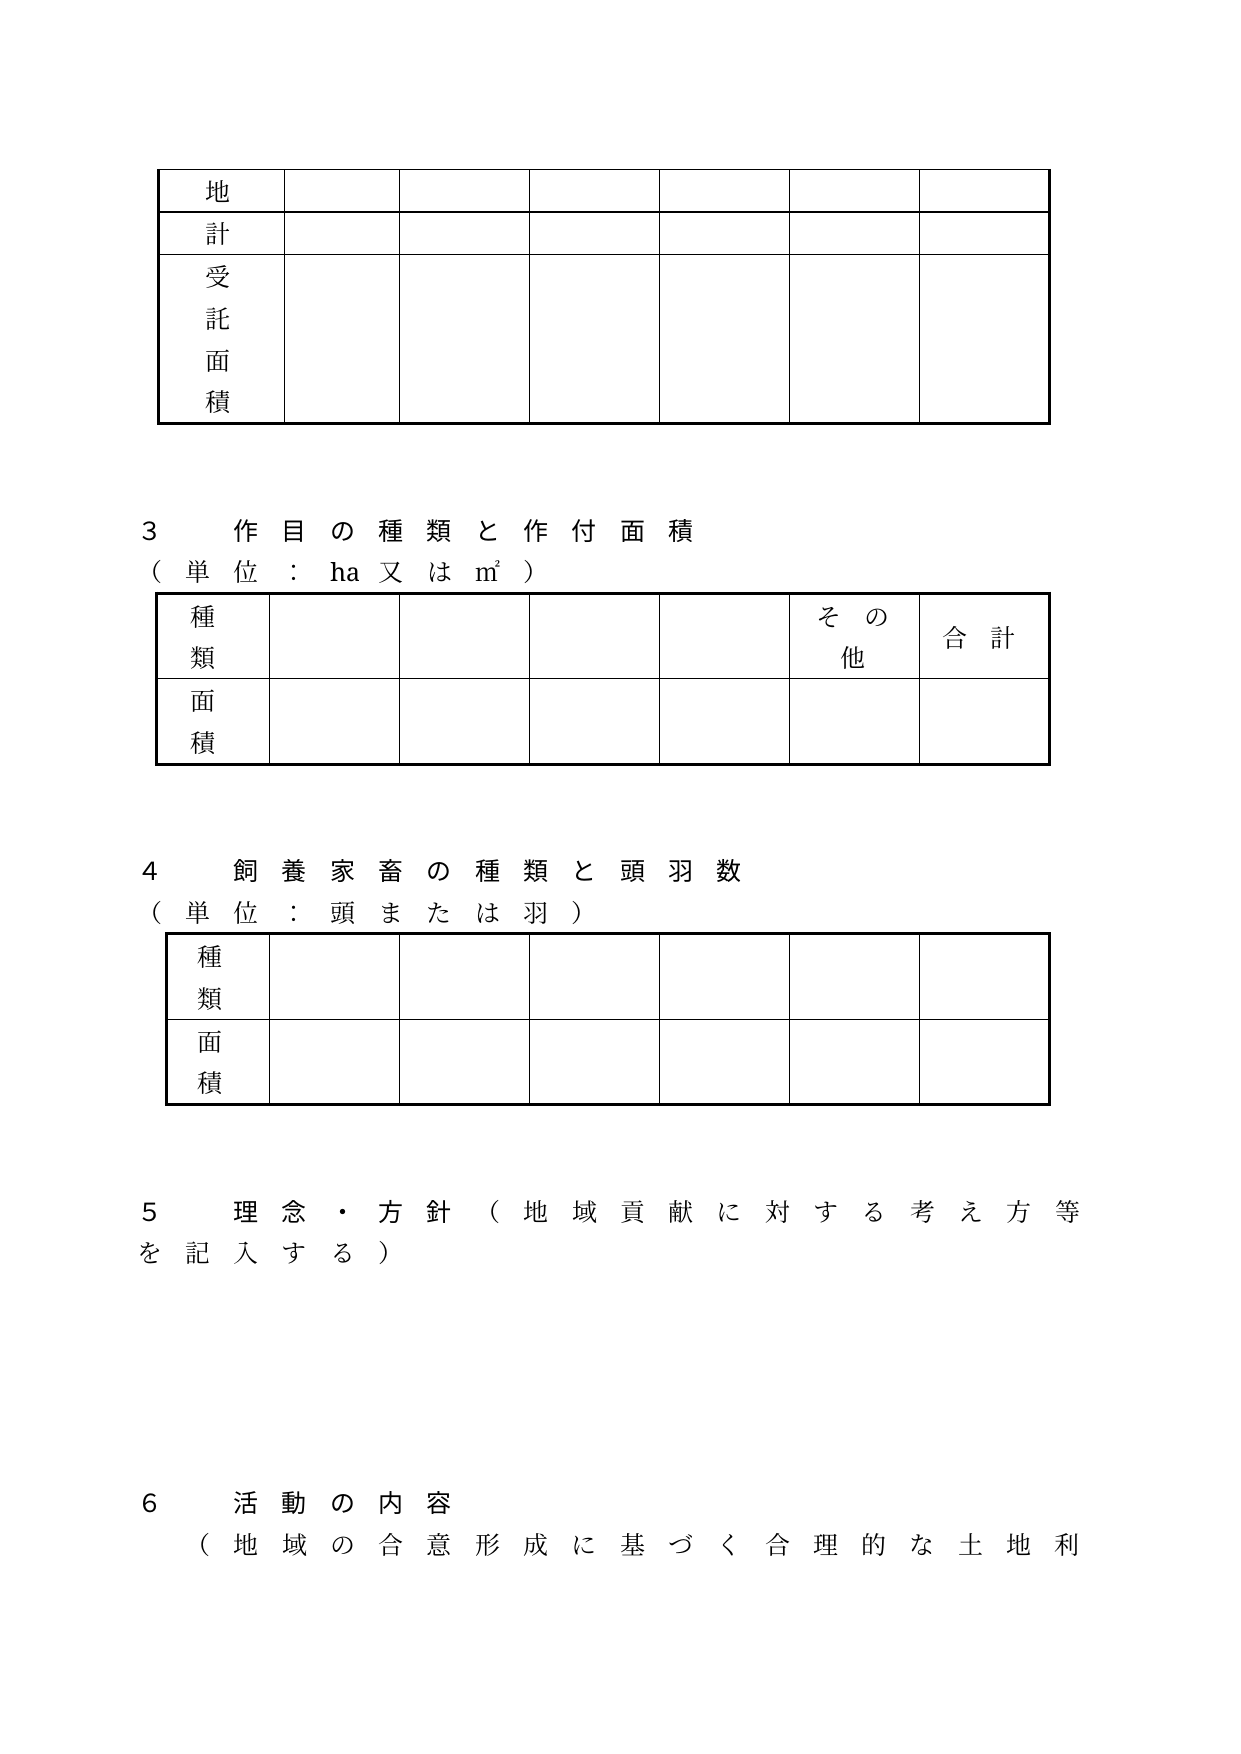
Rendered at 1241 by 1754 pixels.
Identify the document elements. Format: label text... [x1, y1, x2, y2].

table_header 種 類 [158, 595, 269, 678]
table_cell [790, 679, 919, 762]
table_cell [530, 170, 659, 211]
text ４ 飼養家畜の種類と頭羽数 （単位：頭または羽） [137, 849, 1103, 932]
table_header その他 [790, 595, 919, 678]
table_cell [660, 255, 789, 422]
table_header [530, 595, 659, 678]
table_cell [400, 1020, 529, 1103]
table_cell [660, 1020, 789, 1103]
table_cell [400, 170, 529, 211]
table_cell [660, 679, 789, 762]
table_cell 面 積 [158, 679, 269, 762]
table_header [400, 935, 529, 1019]
text ６ 活動の内容 [137, 1481, 1103, 1523]
table_cell [790, 255, 919, 422]
table_header [660, 595, 789, 678]
table_cell [920, 213, 1048, 254]
table_cell [530, 1020, 659, 1103]
table_header [790, 935, 919, 1019]
table_cell [790, 213, 919, 254]
table_cell [285, 213, 399, 254]
table_cell [400, 255, 529, 422]
text ５ 理念・方針（地域貢献に対する考え方等を記入する） [137, 1189, 1103, 1273]
table_cell [400, 679, 529, 762]
table_cell [920, 679, 1048, 762]
table_cell [530, 213, 659, 254]
table_cell 面 積 [168, 1020, 269, 1103]
table_header [530, 935, 659, 1019]
table_cell [400, 213, 529, 254]
table_cell [660, 170, 789, 211]
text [166, 1523, 1103, 1564]
text ３ 作目の種類と作付面積 （単位：ha又は㎡） [137, 508, 1103, 592]
table_cell [285, 170, 399, 211]
table_header [270, 935, 399, 1019]
table_cell 計 [160, 213, 284, 254]
table_header [920, 935, 1048, 1019]
table_cell [270, 679, 399, 762]
table_cell [285, 255, 399, 422]
table_cell [270, 1020, 399, 1103]
table_header [270, 595, 399, 678]
table_cell [920, 170, 1048, 211]
table_cell [920, 1020, 1048, 1103]
table_cell [660, 213, 789, 254]
table_header [400, 595, 529, 678]
table_cell [790, 170, 919, 211]
table_header [660, 935, 789, 1019]
table_cell [790, 1020, 919, 1103]
table_header 合計 [920, 595, 1048, 678]
table_header 種 類 [168, 935, 269, 1019]
table_cell [920, 255, 1048, 422]
table_cell 受託面積 [160, 255, 284, 422]
table_cell [530, 679, 659, 762]
table_cell [530, 255, 659, 422]
table_cell 借地 [160, 170, 284, 211]
